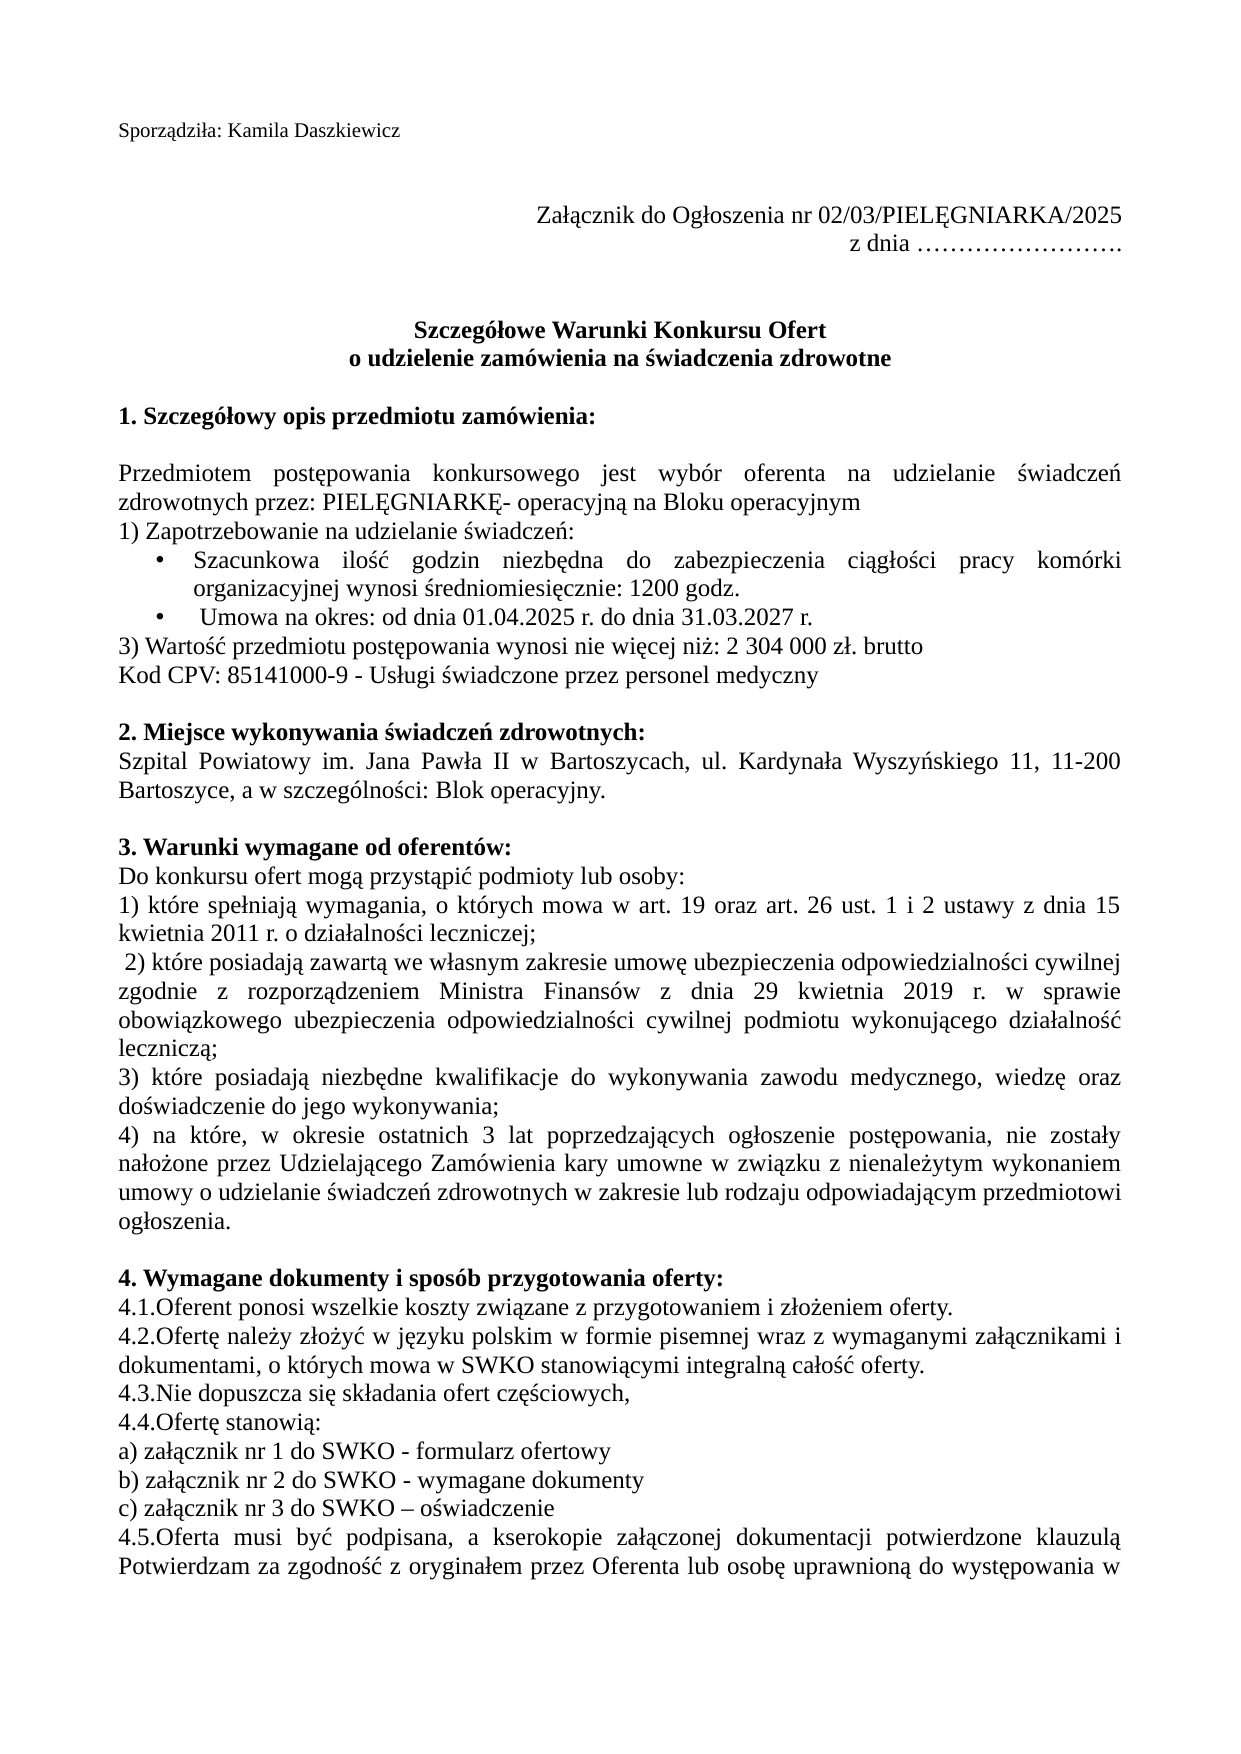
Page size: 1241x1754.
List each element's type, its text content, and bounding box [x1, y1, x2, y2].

text 4.3.Nie dopuszcza się składania ofert częściowych, [118, 1378, 1122, 1407]
text 3) Wartość przedmiotu postępowania wynosi nie więcej niż: 2 304 000 zł. brutto [118, 631, 1122, 660]
list Umowa na okres: od dnia 01.04.2025 r. do dnia 31.03.2027 r. [156, 602, 1122, 631]
text 3) które posiadają niezbędne kwalifikacje do wykonywania zawodu medycznego, wiedzę oraz doświadczenie do jego wykonywania; [118, 1062, 1122, 1120]
list Szacunkowa ilość godzin niezbędna do zabezpieczenia ciągłości pracy komórki organizacyjnej wynosi średniomiesięcznie: 1200 godz. [156, 545, 1122, 602]
text c) załącznik nr 3 do SWKO – oświadczenie [118, 1493, 1122, 1522]
text Kod CPV: 85141000-9 - Usługi świadczone przez personel medyczny [118, 660, 1122, 688]
text Sporządziła: Kamila Daszkiewicz [118, 118, 1122, 142]
text 4. Wymagane dokumenty i sposób przygotowania oferty: [118, 1263, 1122, 1292]
text 3. Warunki wymagane od oferentów: [118, 832, 1122, 861]
text 4.1.Oferent ponosi wszelkie koszty związane z przygotowaniem i złożeniem oferty. [118, 1292, 1122, 1321]
text 4) na które, w okresie ostatnich 3 lat poprzedzających ogłoszenie postępowania, nie zostały nałożone przez Udzielającego Zamówienia kary umowne w związku z nienależytym wykonaniem umowy o udzielanie świadczeń zdrowotnych w zakresie lub rodzaju odpowiadającym przedmiotowi ogłoszenia. [118, 1120, 1122, 1235]
text 1) Zapotrzebowanie na udzielanie świadczeń: [118, 516, 1122, 545]
text Do konkursu ofert mogą przystąpić podmioty lub osoby: [118, 861, 1122, 890]
text 4.2.Ofertę należy złożyć w języku polskim w formie pisemnej wraz z wymaganymi załącznikami i dokumentami, o których mowa w SWKO stanowiącymi integralną całość oferty. [118, 1321, 1122, 1378]
text Załącznik do Ogłoszenia nr 02/03/PIELĘGNIARKA/2025 [118, 200, 1122, 228]
text a) załącznik nr 1 do SWKO - formularz ofertowy [118, 1436, 1122, 1465]
text Przedmiotem postępowania konkursowego jest wybór oferenta na udzielanie świadczeń zdrowotnych przez: PIELĘGNIARKĘ- operacyjną na Bloku operacyjnym [118, 458, 1122, 516]
text 4.4.Ofertę stanowią: [118, 1407, 1122, 1436]
text 2. Miejsce wykonywania świadczeń zdrowotnych: [118, 717, 1122, 746]
text b) załącznik nr 2 do SWKO - wymagane dokumenty [118, 1465, 1122, 1493]
text Szpital Powiatowy im. Jana Pawła II w Bartoszycach, ul. Kardynała Wyszyńskiego 11, 11-200 Bartoszyce, a w szczególności: Blok operacyjny. [118, 746, 1122, 803]
text 1) które spełniają wymagania, o których mowa w art. 19 oraz art. 26 ust. 1 i 2 ustawy z dnia 15 kwietnia 2011 r. o działalności leczniczej; [118, 890, 1122, 947]
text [118, 1522, 1122, 1580]
text 2) które posiadają zawartą we własnym zakresie umowę ubezpieczenia odpowiedzialności cywilnej zgodnie z rozporządzeniem Ministra Finansów z dnia 29 kwietnia 2019 r. w sprawie obowiązkowego ubezpieczenia odpowiedzialności cywilnej podmiotu wykonującego działalność leczniczą; [118, 947, 1122, 1062]
text Szczegółowe Warunki Konkursu Ofert [118, 315, 1122, 343]
text o udzielenie zamówienia na świadczenia zdrowotne [118, 343, 1122, 372]
text 1. Szczegółowy opis przedmiotu zamówienia: [118, 401, 1122, 430]
text z dnia ……………………. [118, 228, 1122, 257]
